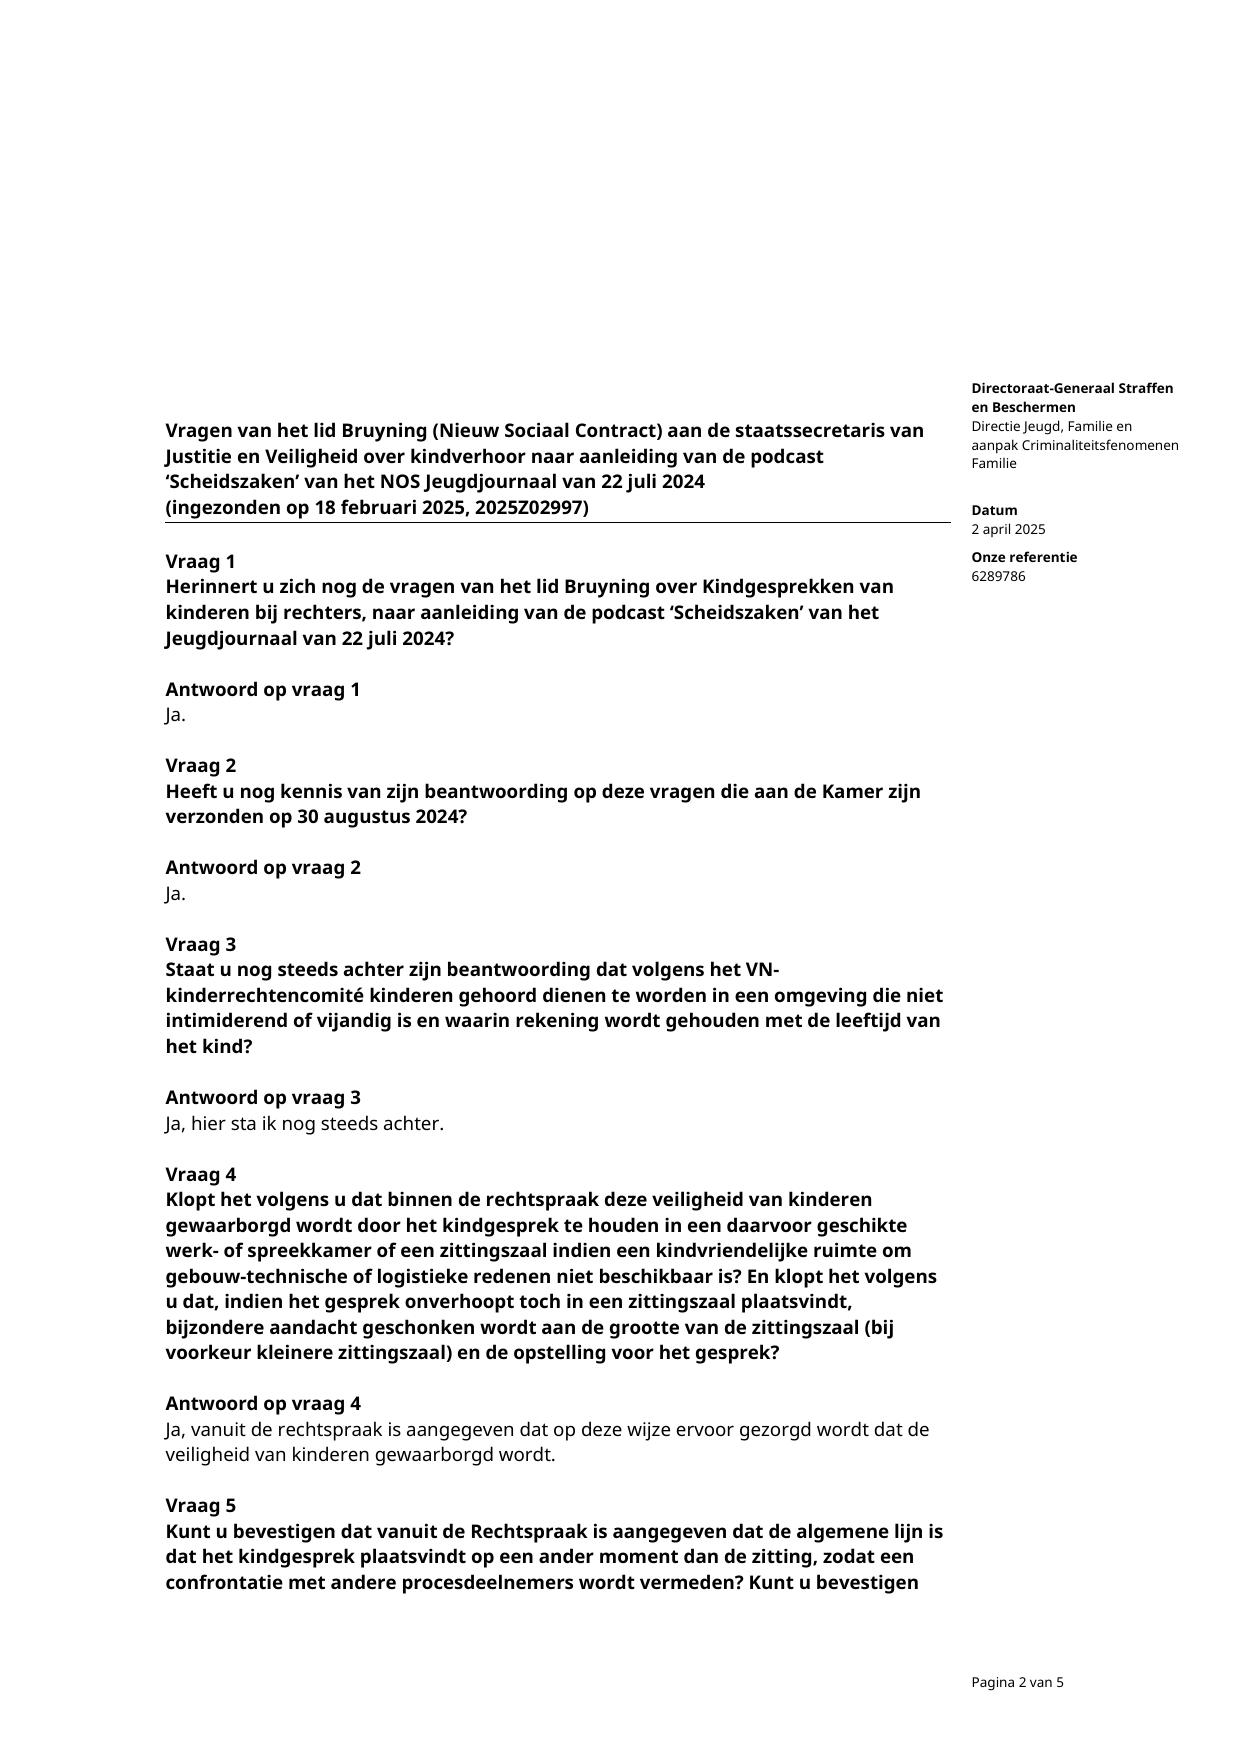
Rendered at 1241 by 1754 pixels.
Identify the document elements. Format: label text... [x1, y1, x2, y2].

text Ja, vanuit de rechtspraak is aangegeven dat op deze wijze ervoor gezorgd wordt dat de veiligheid van kinderen gewaarborgd wordt. [165, 1416, 951, 1467]
text Klopt het volgens u dat binnen de rechtspraak deze veiligheid van kinderen gewaarborgd wordt door het kindgesprek te houden in een daarvoor geschikte werk- of spreekkamer of een zittingszaal indien een kindvriendelijke ruimte om gebouw-technische of logistieke redenen niet beschikbaar is? En klopt het volgens u dat, indien het gesprek onverhoopt toch in een zittingszaal plaatsvindt, bijzondere aandacht geschonken wordt aan de grootte van de zittingszaal (bij voorkeur kleinere zittingszaal) en de opstelling voor het gesprek? [165, 1186, 951, 1365]
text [165, 1518, 951, 1595]
text Vraag 5 [165, 1493, 951, 1518]
text Antwoord op vraag 4 [165, 1391, 951, 1416]
text Vraag 3 [165, 931, 951, 957]
text Vragen van het lid Bruyning (Nieuw Sociaal Contract) aan de staatssecretaris van Justitie en Veiligheid over kindverhoor naar aanleiding van de podcast ‘Scheidszaken’ van het NOS Jeugdjournaal van 22 juli 2024 [165, 418, 951, 494]
text Vraag 1 Herinnert u zich nog de vragen van het lid Bruyning over Kindgesprekken van kinderen bij rechters, naar aanleiding van de podcast ‘Scheidszaken’ van het Jeugdjournaal van 22 juli 2024? [165, 523, 951, 676]
text Heeft u nog kennis van zijn beantwoording op deze vragen die aan de Kamer zijn verzonden op 30 augustus 2024? [165, 778, 951, 829]
text Antwoord op vraag 3 [165, 1084, 951, 1110]
text Ja. [165, 880, 951, 906]
text Staat u nog steeds achter zijn beantwoording dat volgens het VN-kinderrechtencomité kinderen gehoord dienen te worden in een omgeving die niet intimiderend of vijandig is en waarin rekening wordt gehouden met de leeftijd van het kind? [165, 957, 951, 1059]
text Ja, hier sta ik nog steeds achter. [165, 1110, 951, 1135]
text Antwoord op vraag 1 [165, 676, 951, 701]
text Ja. [165, 701, 951, 727]
text Antwoord op vraag 2 [165, 854, 951, 880]
text Vraag 4 [165, 1161, 951, 1186]
text (ingezonden op 18 februari 2025, 2025Z02997) [165, 494, 951, 522]
text Vraag 2 [165, 752, 951, 778]
